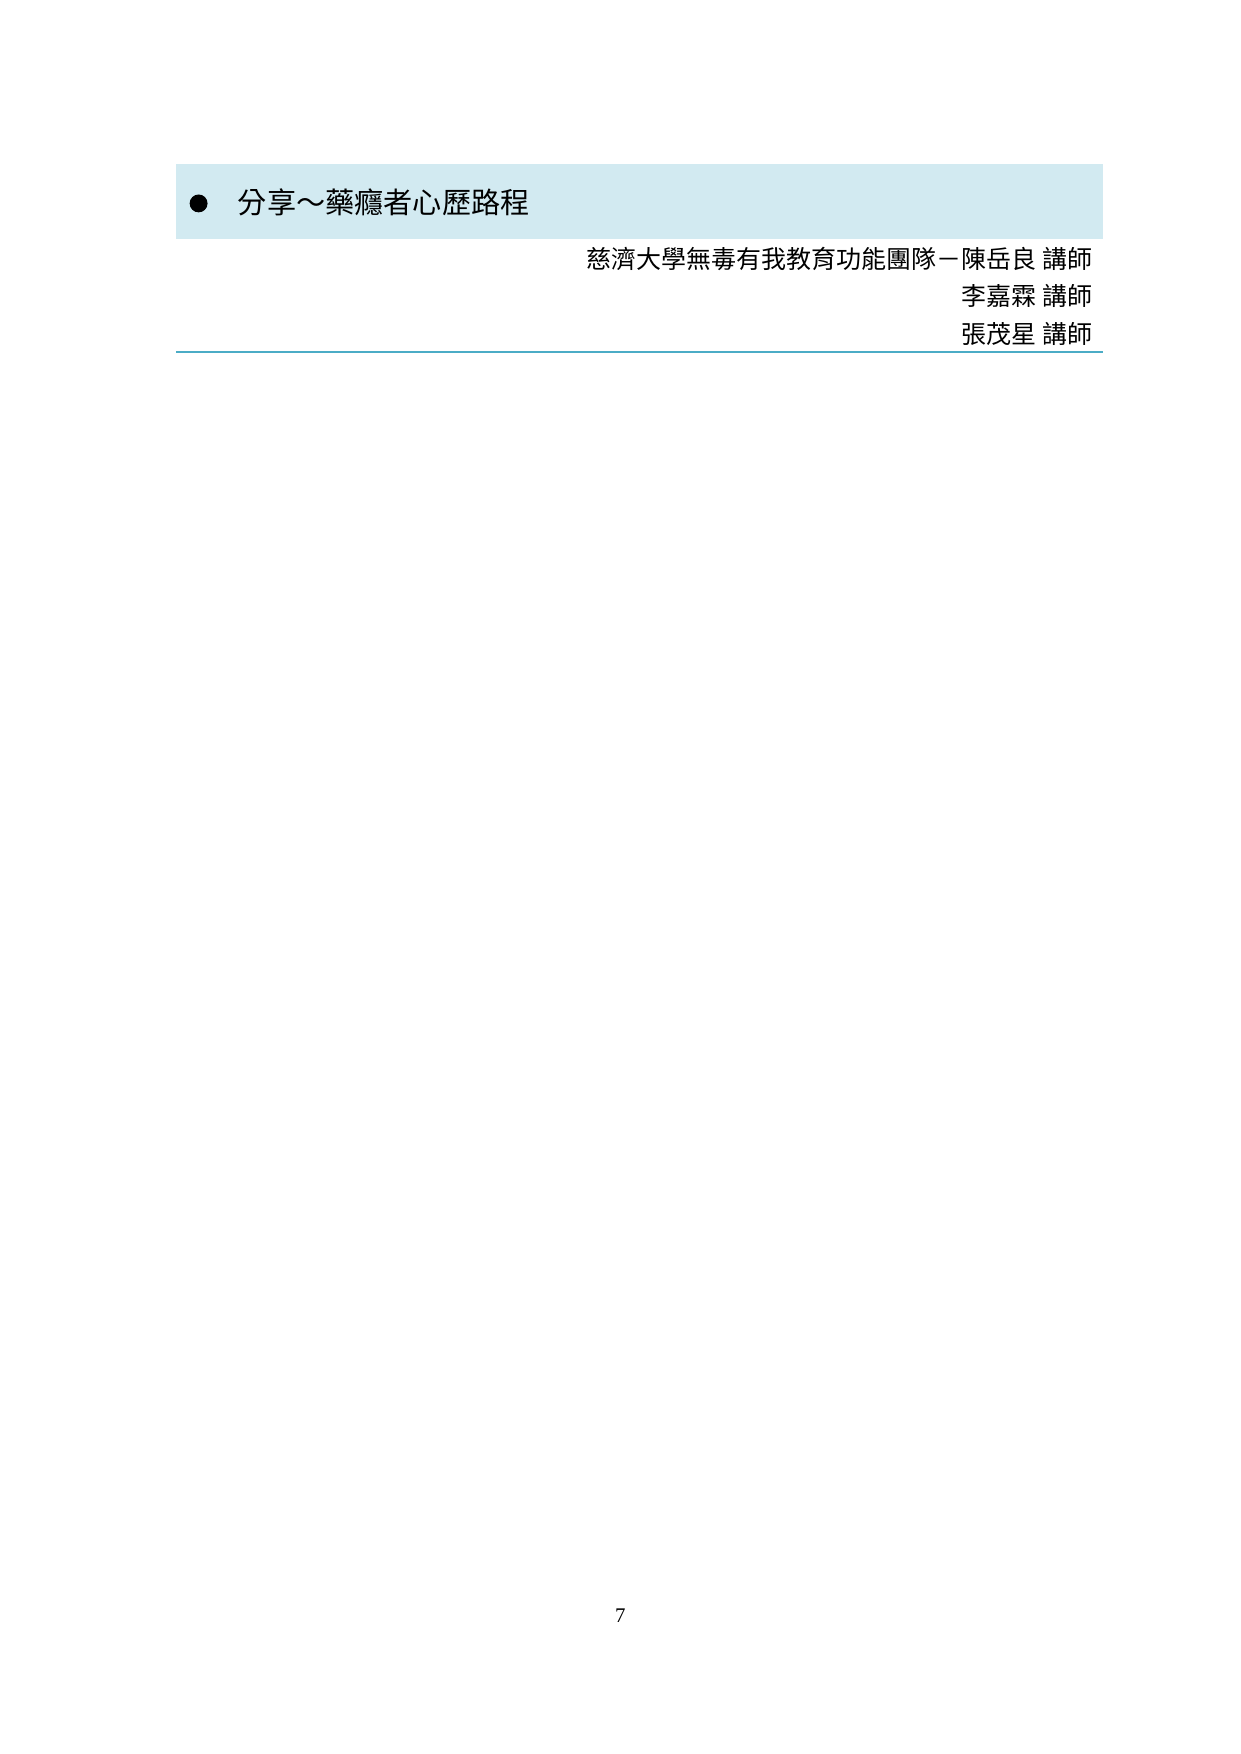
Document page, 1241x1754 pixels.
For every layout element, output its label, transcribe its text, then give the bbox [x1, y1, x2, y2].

table_cell 慈濟大學無毒有我教育功能團隊－陳岳良 講師 李嘉霖 講師 張茂星 講師 [176, 239, 1103, 351]
table_cell 分享～藥癮者心歷路程 [176, 164, 1103, 239]
